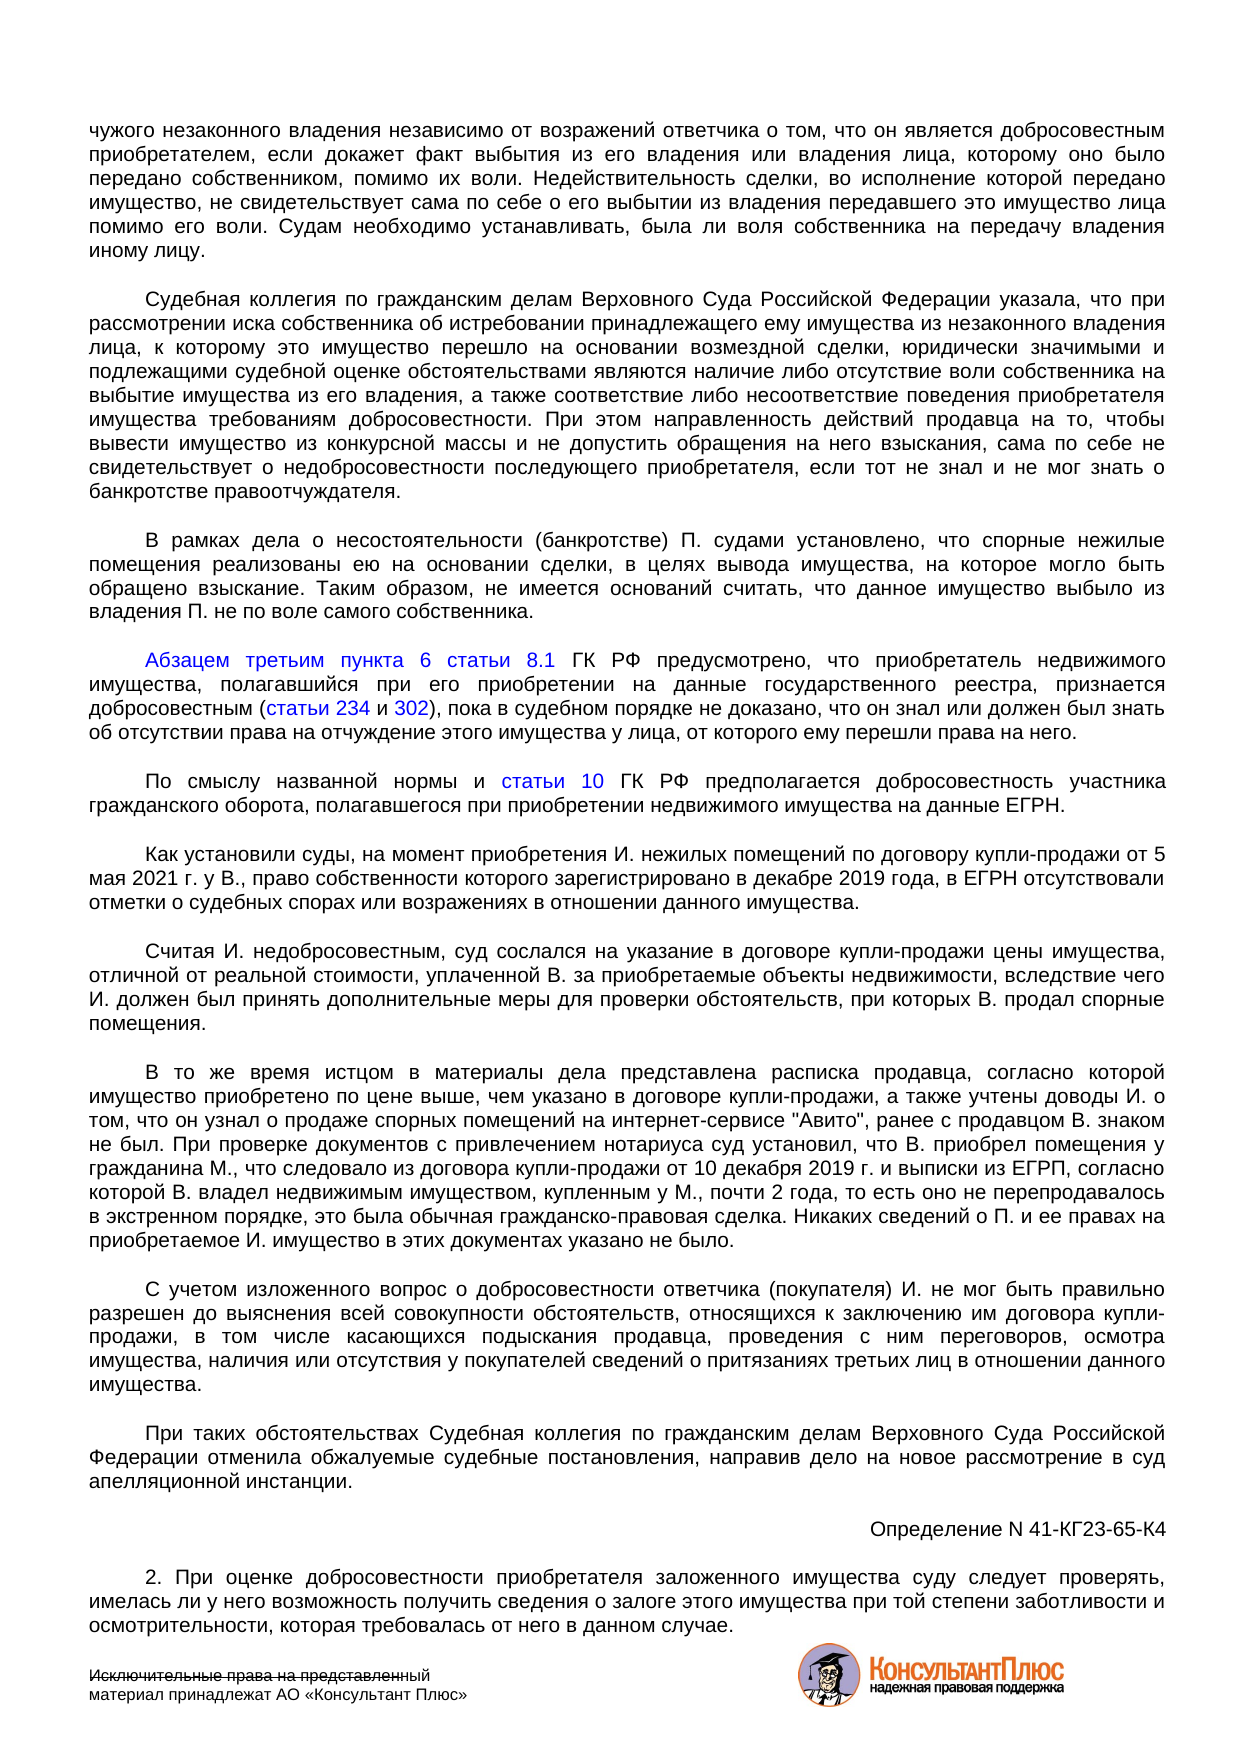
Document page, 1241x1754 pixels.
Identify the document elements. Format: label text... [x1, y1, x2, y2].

text Судебная коллегия по гражданским делам Верховного Суда Российской Федерации указала, что при рассмотрении иска собственника об истребовании принадлежащего ему имущества из незаконного владения лица, к которому это имущество перешло на основании возмездной сделки, юридически значимыми и подлежащими судебной оценке обстоятельствами являются наличие либо отсутствие воли собственника на выбытие имущества из его владения, а также соответствие либо несоответствие поведения приобретателя имущества требованиям добросовестности. При этом направленность действий продавца на то, чтобы вывести имущество из конкурсной массы и не допустить обращения на него взыскания, сама по себе не свидетельствует о недобросовестности последующего приобретателя, если тот не знал и не мог знать о банкротстве правоотчуждателя. [89, 287, 1167, 502]
picture [798, 1643, 1064, 1707]
text По смыслу названной нормы и статьи 10 ГК РФ предполагается добросовестность участника гражданского оборота, полагавшегося при приобретении недвижимого имущества на данные ЕГРН. [89, 769, 1167, 817]
text В рамках дела о несостоятельности (банкротстве) П. судами установлено, что спорные нежилые помещения реализованы ею на основании сделки, в целях вывода имущества, на которое могло быть обращено взыскание. Таким образом, не имеется оснований считать, что данное имущество выбыло из владения П. не по воле самого собственника. [89, 527, 1167, 623]
text При таких обстоятельствах Судебная коллегия по гражданским делам Верховного Суда Российской Федерации отменила обжалуемые судебные постановления, направив дело на новое рассмотрение в суд апелляционной инстанции. [89, 1421, 1167, 1493]
text В то же время истцом в материалы дела представлена расписка продавца, согласно которой имущество приобретено по цене выше, чем указано в договоре купли-продажи, а также учтены доводы И. о том, что он узнал о продаже спорных помещений на интернет-сервисе "Авито", ранее с продавцом В. знаком не был. При проверке документов с привлечением нотариуса суд установил, что В. приобрел помещения у гражданина М., что следовало из договора купли-продажи от 10 декабря 2019 г. и выписки из ЕГРП, согласно которой В. владел недвижимым имуществом, купленным у М., почти 2 года, то есть оно не перепродавалось в экстренном порядке, это была обычная гражданско-правовая сделка. Никаких сведений о П. и ее правах на приобретаемое И. имущество в этих документах указано не было. [89, 1060, 1167, 1251]
text С учетом изложенного вопрос о добросовестности ответчика (покупателя) И. не мог быть правильно разрешен до выяснения всей совокупности обстоятельств, относящихся к заключению им договора купли-продажи, в том числе касающихся подыскания продавца, проведения с ним переговоров, осмотра имущества, наличия или отсутствия у покупателей сведений о притязаниях третьих лиц в отношении данного имущества. [89, 1276, 1167, 1396]
text Считая И. недобросовестным, суд сослался на указание в договоре купли-продажи цены имущества, отличной от реальной стоимости, уплаченной В. за приобретаемые объекты недвижимости, вследствие чего И. должен был принять дополнительные меры для проверки обстоятельств, при которых В. продал спорные помещения. [89, 939, 1167, 1035]
text Абзацем третьим пункта 6 статьи 8.1 ГК РФ предусмотрено, что приобретатель недвижимого имущества, полагавшийся при его приобретении на данные государственного реестра, признается добросовестным (статьи 234 и 302), пока в судебном порядке не доказано, что он знал или должен был знать об отсутствии права на отчуждение этого имущества у лица, от которого ему перешли права на него. [89, 648, 1167, 744]
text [89, 118, 1167, 262]
text Определение N 41-КГ23-65-К4 [89, 1517, 1167, 1541]
text Как установили суды, на момент приобретения И. нежилых помещений по договору купли-продажи от 5 мая 2021 г. у В., право собственности которого зарегистрировано в декабре 2019 года, в ЕГРН отсутствовали отметки о судебных спорах или возражениях в отношении данного имущества. [89, 842, 1167, 914]
text 2. При оценке добросовестности приобретателя заложенного имущества суду следует проверять, имелась ли у него возможность получить сведения о залоге этого имущества при той степени заботливости и осмотрительности, которая требовалась от него в данном случае. [89, 1565, 1167, 1637]
